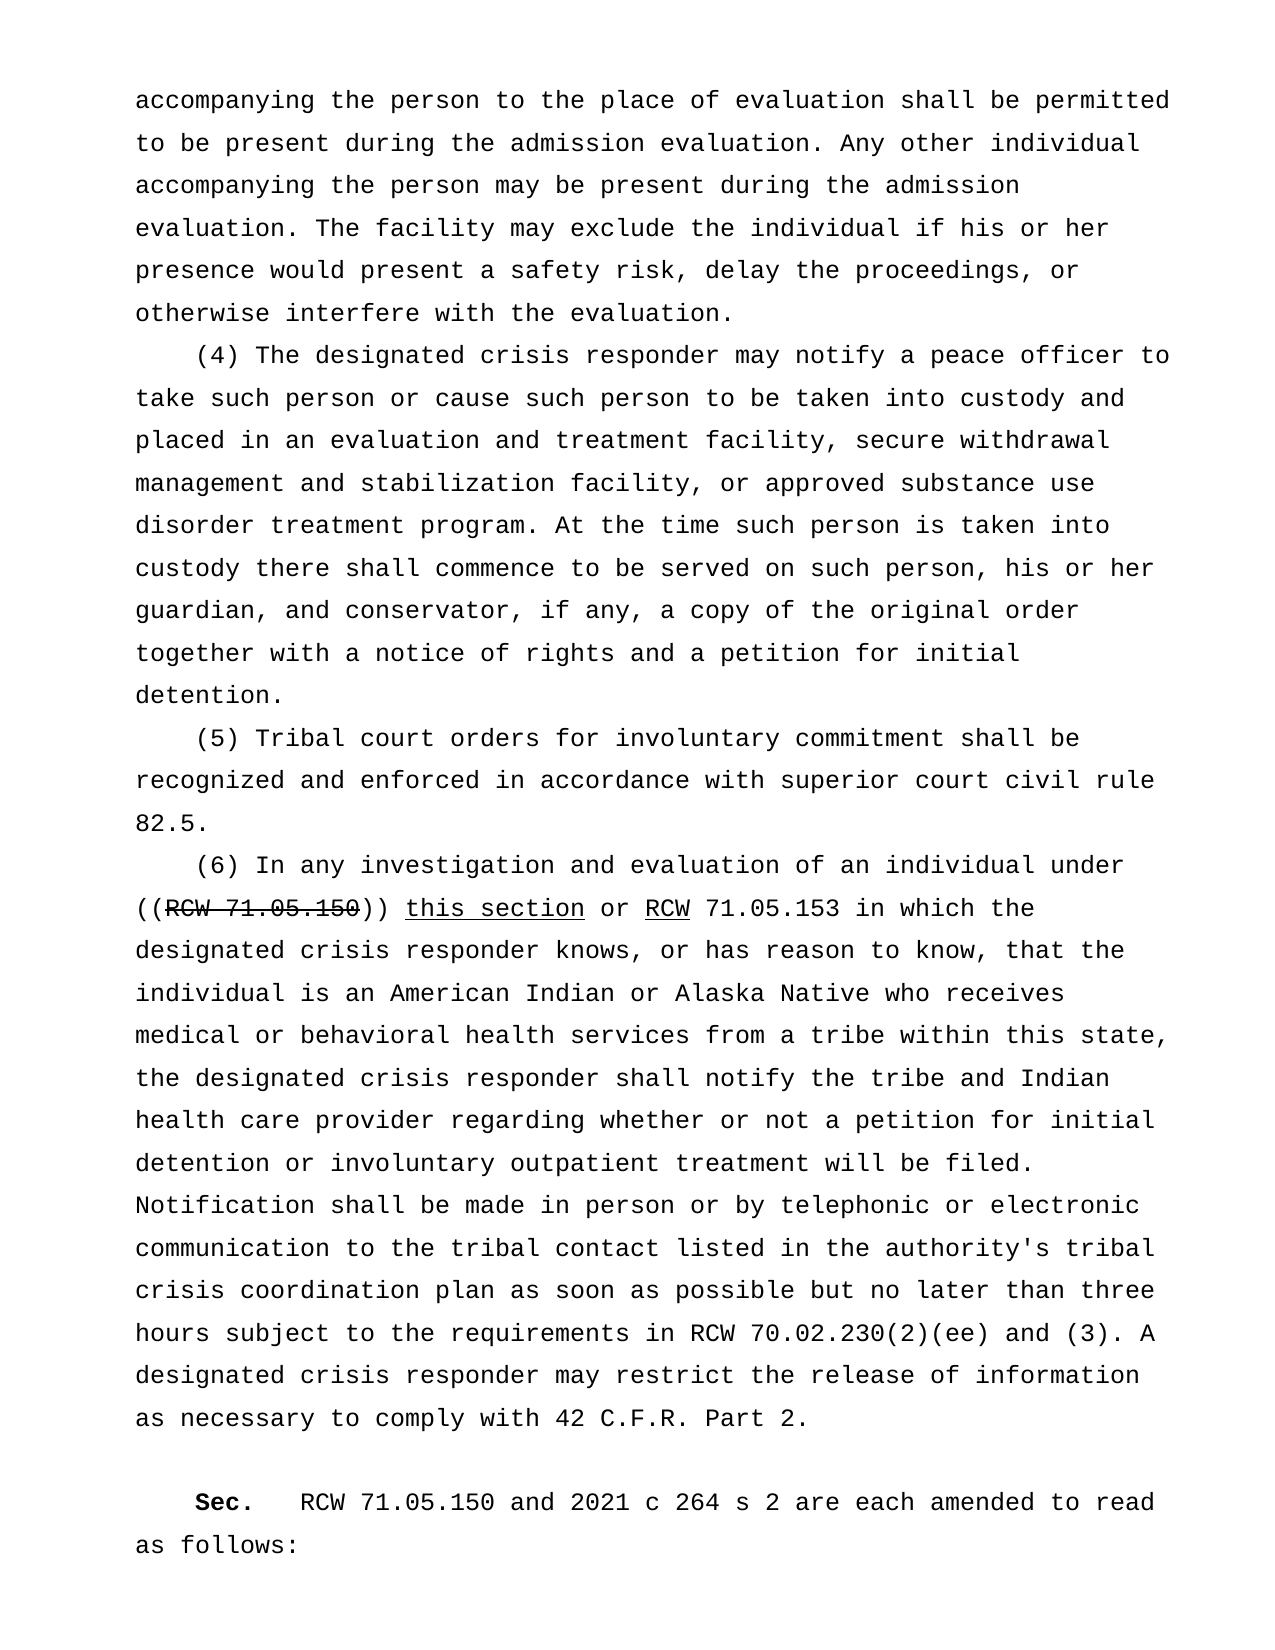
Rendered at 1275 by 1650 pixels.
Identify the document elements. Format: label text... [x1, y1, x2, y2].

text Sec. RCW 71.05.150 and 2021 c 264 s 2 are each amended to read as follows: [135, 1477, 1170, 1562]
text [135, 75, 1170, 330]
text (4) The designated crisis responder may notify a peace officer to take such person or cause such person to be taken into custody and placed in an evaluation and treatment facility, secure withdrawal management and stabilization facility, or approved substance use disorder treatment program. At the time such person is taken into custody there shall commence to be served on such person, his or her guardian, and conservator, if any, a copy of the original order together with a notice of rights and a petition for initial detention. [135, 330, 1170, 712]
text (5) Tribal court orders for involuntary commitment shall be recognized and enforced in accordance with superior court civil rule 82.5. [135, 712, 1170, 840]
text (6) In any investigation and evaluation of an individual under ((RCW 71.05.150)) this section or RCW 71.05.153 in which the designated crisis responder knows, or has reason to know, that the individual is an American Indian or Alaska Native who receives medical or behavioral health services from a tribe within this state, the designated crisis responder shall notify the tribe and Indian health care provider regarding whether or not a petition for initial detention or involuntary outpatient treatment will be filed. Notification shall be made in person or by telephonic or electronic communication to the tribal contact listed in the authority's tribal crisis coordination plan as soon as possible but no later than three hours subject to the requirements in RCW 70.02.230(2)(ee) and (3). A designated crisis responder may restrict the release of information as necessary to comply with 42 C.F.R. Part 2. [135, 840, 1170, 1435]
